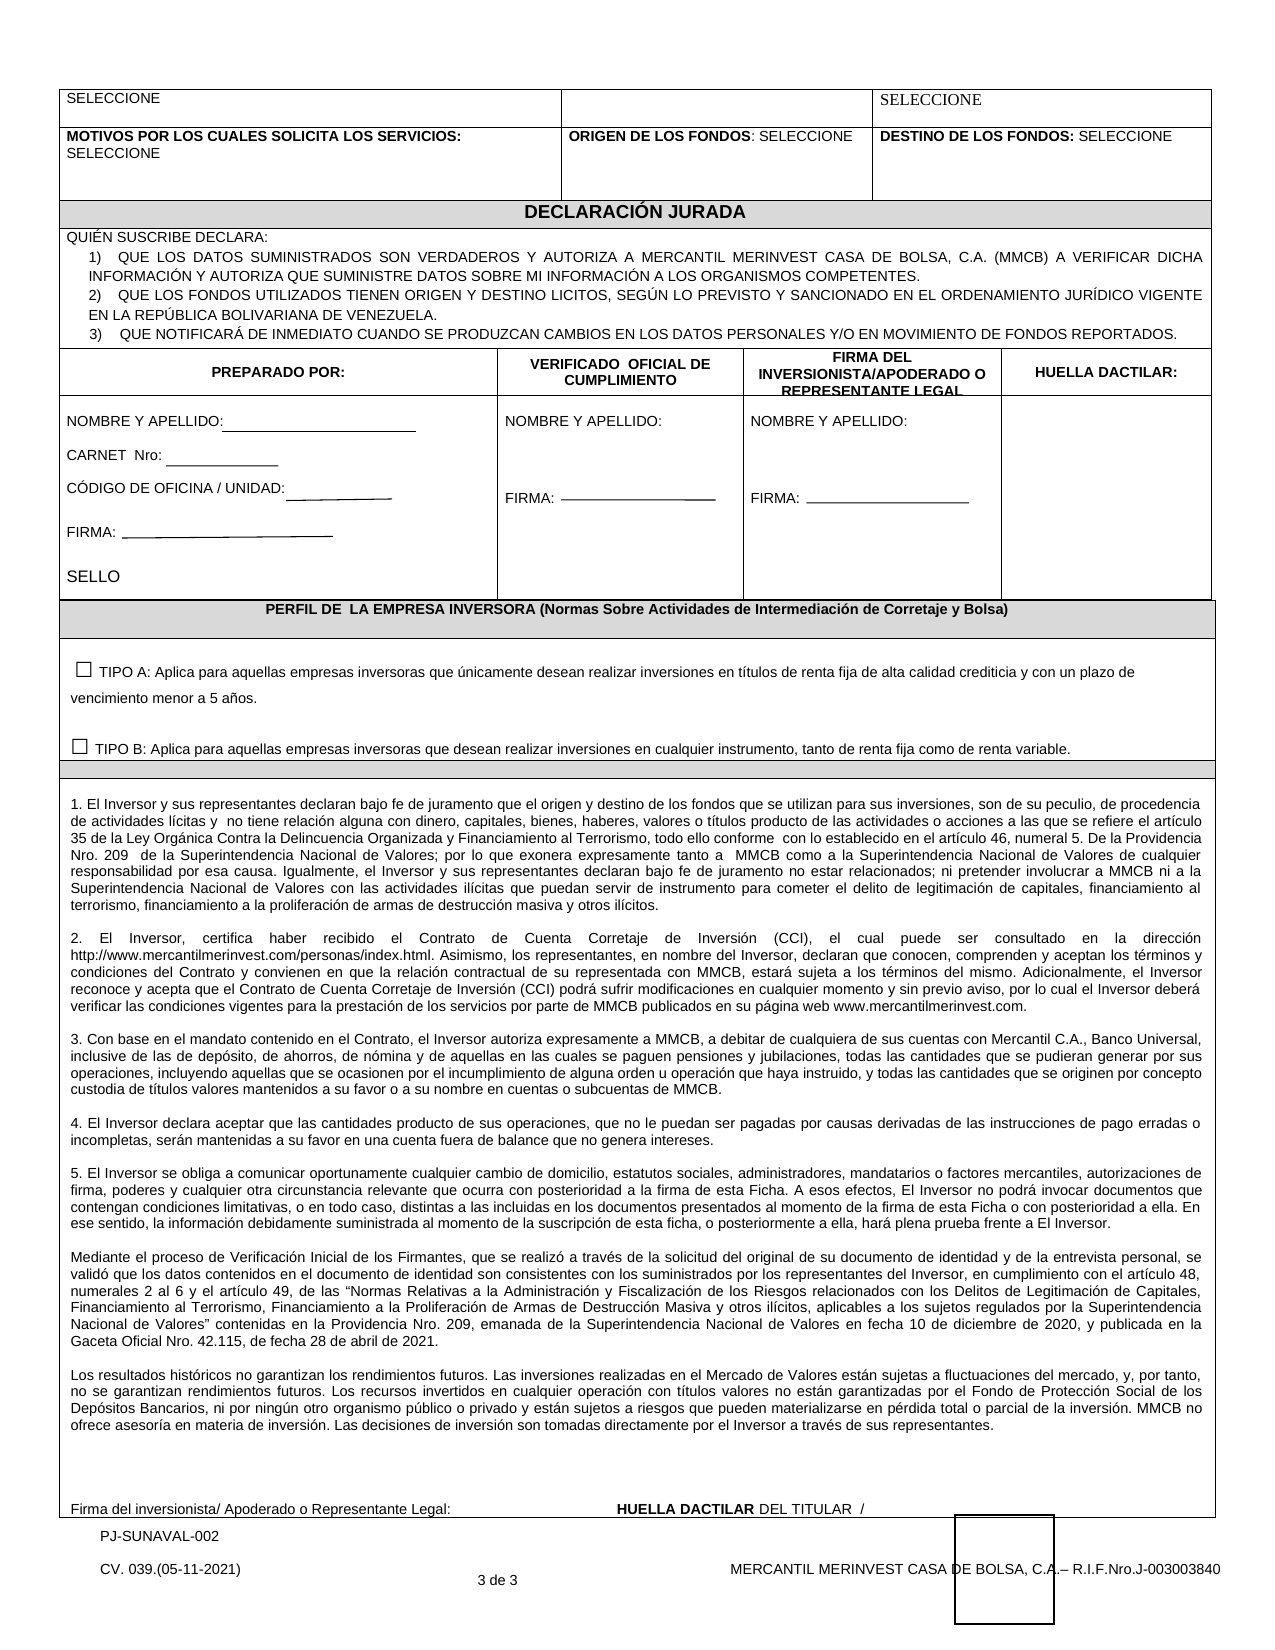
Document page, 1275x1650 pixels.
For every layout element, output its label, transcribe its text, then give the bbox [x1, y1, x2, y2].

table_cell MOTIVOS POR LOS CUALES SOLICITA LOS SERVICIOS: [60, 128, 561, 200]
table_cell [562, 90, 872, 127]
table_cell TIPO A: Aplica para aquellas empresas inversoras que únicamente desean realizar inversiones en títulos de renta fija de alta calidad crediticia y con un plazo de vencimiento menor a 5 años. TIPO B: Aplica para aquellas empresas inversoras que desean realizar inversiones en cualquier instrumento, tanto de renta fija como de renta variable. [60, 639, 1215, 760]
table_cell NOMBRE Y APELLIDO: FIRMA: [498, 396, 743, 598]
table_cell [60, 779, 1215, 1517]
table_cell NOMBRE Y APELLIDO: CARNET Nro: CÓDIGO DE OFICINA / UNIDAD: FIRMA: SELLO [60, 396, 497, 598]
table_cell QUIÉN SUSCRIBE DECLARA: QUE LOS DATOS SUMINISTRADOS SON VERDADEROS Y AUTORIZA A MERCANTIL MERINVEST CASA DE BOLSA, C.A. (MMCB) A VERIFICAR DICHA INFORMACIÓN Y AUTORIZA QUE SUMINISTRE DATOS SOBRE MI INFORMACIÓN A LOS ORGANISMOS COMPETENTES. QUE LOS FONDOS UTILIZADOS TIENEN ORIGEN Y DESTINO LICITOS, SEGÚN LO PREVISTO Y SANCIONADO EN EL ORDENAMIENTO JURÍDICO VIGENTE EN LA REPÚBLICA BOLIVARIANA DE VENEZUELA. QUE NOTIFICARÁ DE INMEDIATO CUANDO SE PRODUZCAN CAMBIOS EN LOS DATOS PERSONALES Y/O EN MOVIMIENTO DE FONDOS REPORTADOS. [60, 229, 1211, 348]
table_cell ORIGEN DE LOS FONDOS: [562, 128, 872, 200]
table_cell VERIFICADO OFICIAL DE CUMPLIMIENTO [498, 349, 743, 395]
table_cell FIRMA DEL INVERSIONISTA/APODERADO O REPRESENTANTE LEGAL [744, 349, 1001, 395]
table_cell DECLARACIÓN JURADA [60, 201, 1211, 228]
table_cell DESTINO DE LOS FONDOS: [873, 128, 1211, 200]
table_cell NOMBRE Y APELLIDO: FIRMA: [744, 396, 1001, 598]
table_cell [60, 90, 561, 127]
table_cell [60, 761, 1215, 778]
table_cell HUELLA DACTILAR: [1002, 349, 1211, 395]
table_cell PREPARADO POR: [60, 349, 497, 395]
table_cell [1002, 396, 1211, 598]
table_header PERFIL DE LA EMPRESA INVERSORA (Normas Sobre Actividades de Intermediación de Corretaje y Bolsa) [60, 601, 1215, 638]
